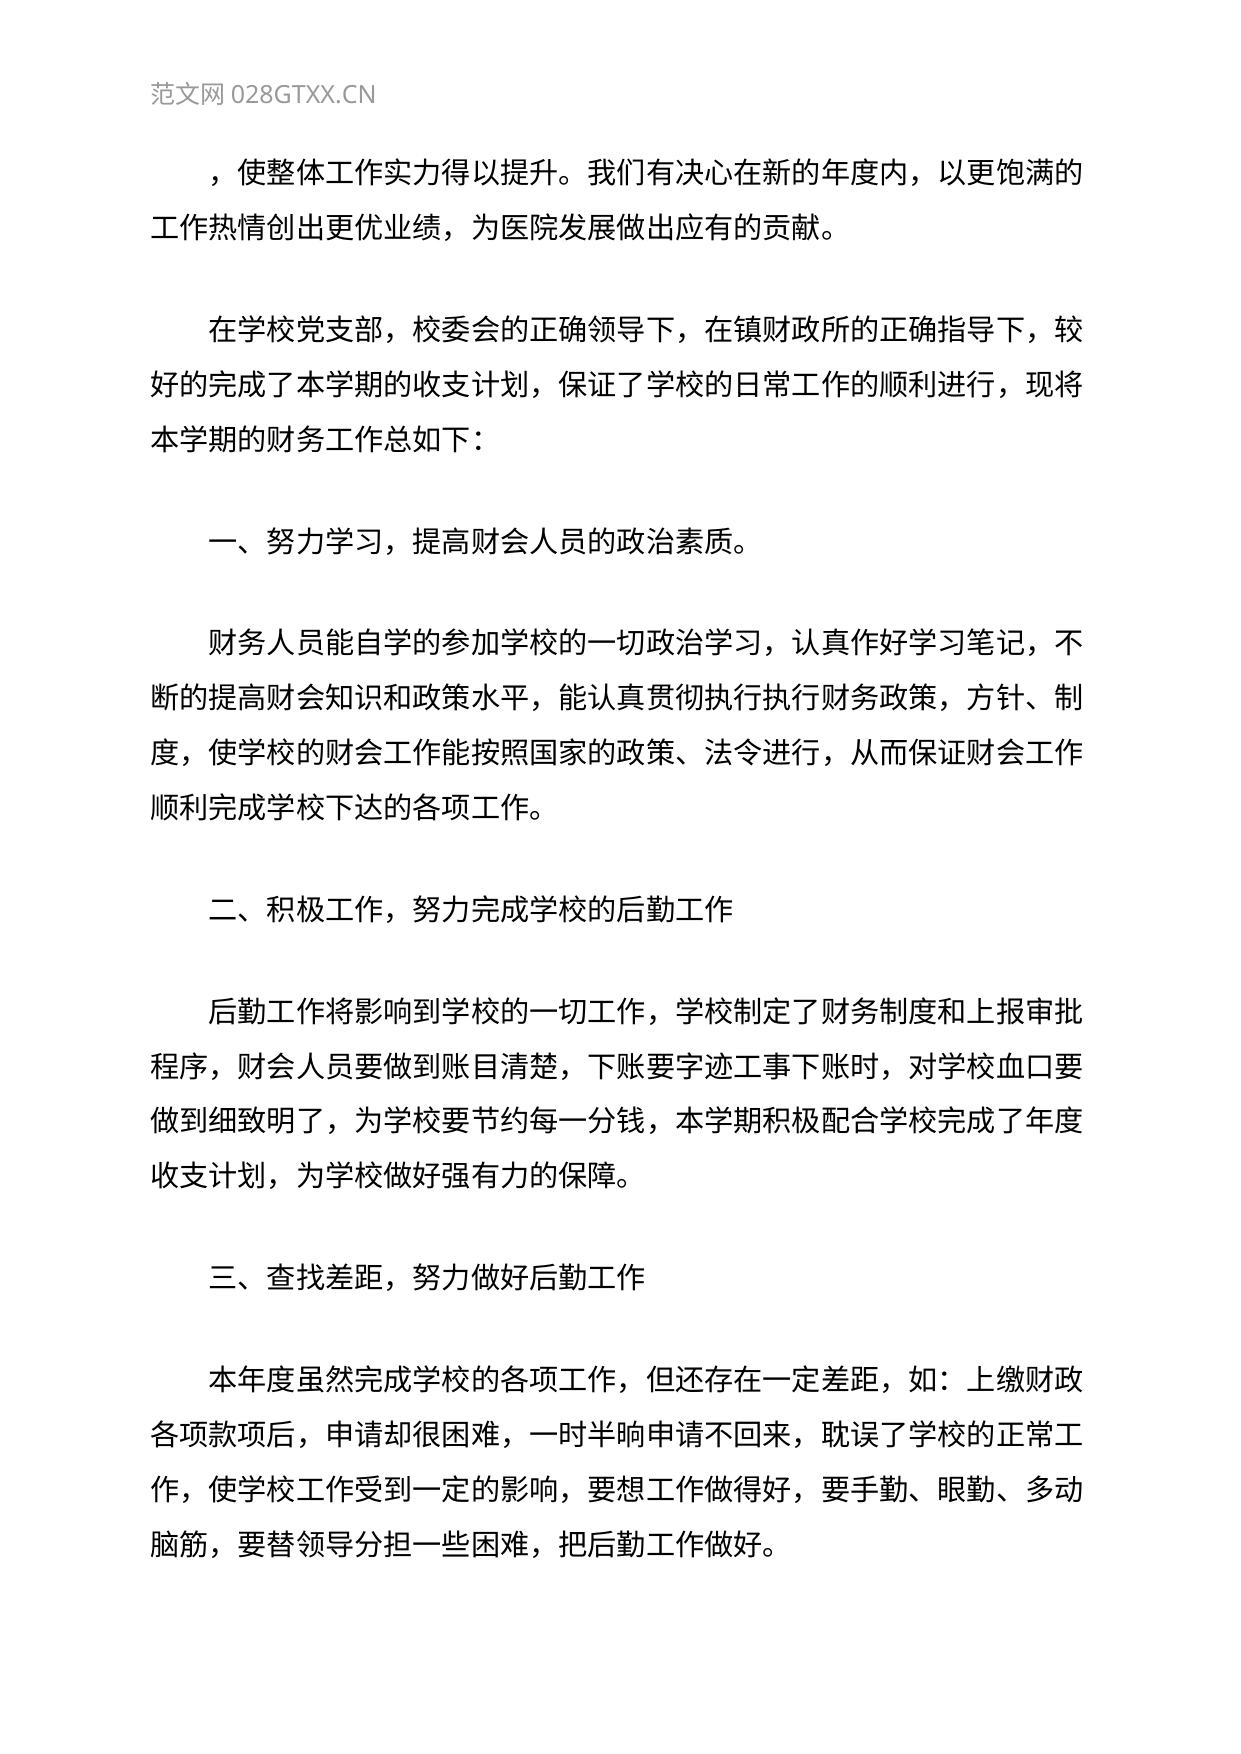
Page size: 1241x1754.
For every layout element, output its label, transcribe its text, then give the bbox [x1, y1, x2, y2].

text 财务人员能自学的参加学校的一切政治学习，认真作好学习笔记，不断的提高财会知识和政策水平，能认真贯彻执行执行财务政策，方针、制度，使学校的财会工作能按照国家的政策、法令进行，从而保证财会工作顺利完成学校下达的各项工作。 [150, 620, 1090, 827]
text 一、努力学习，提高财会人员的政治素质。 [150, 518, 1090, 561]
text 本年度虽然完成学校的各项工作，但还存在一定差距，如：上缴财政各项款项后，申请却很困难，一时半晌申请不回来，耽误了学校的正常工作，使学校工作受到一定的影响，要想工作做得好，要手勤、眼勤、多动脑筋，要替领导分担一些困难，把后勤工作做好。 [150, 1356, 1090, 1563]
text ，使整体工作实力得以提升。我们有决心在新的年度内，以更饱满的工作热情创出更优业绩，为医院发展做出应有的贡献。 [150, 150, 1090, 247]
text 三、查找差距，努力做好后勤工作 [150, 1255, 1090, 1297]
text 后勤工作将影响到学校的一切工作，学校制定了财务制度和上报审批程序，财会人员要做到账目清楚，下账要字迹工事下账时，对学校血口要做到细致明了，为学校要节约每一分钱，本学期积极配合学校完成了年度收支计划，为学校做好强有力的保障。 [150, 988, 1090, 1195]
text 在学校党支部，校委会的正确领导下，在镇财政所的正确指导下，较好的完成了本学期的收支计划，保证了学校的日常工作的顺利进行，现将本学期的财务工作总如下： [150, 307, 1090, 459]
text 二、积极工作，努力完成学校的后勤工作 [150, 886, 1090, 929]
